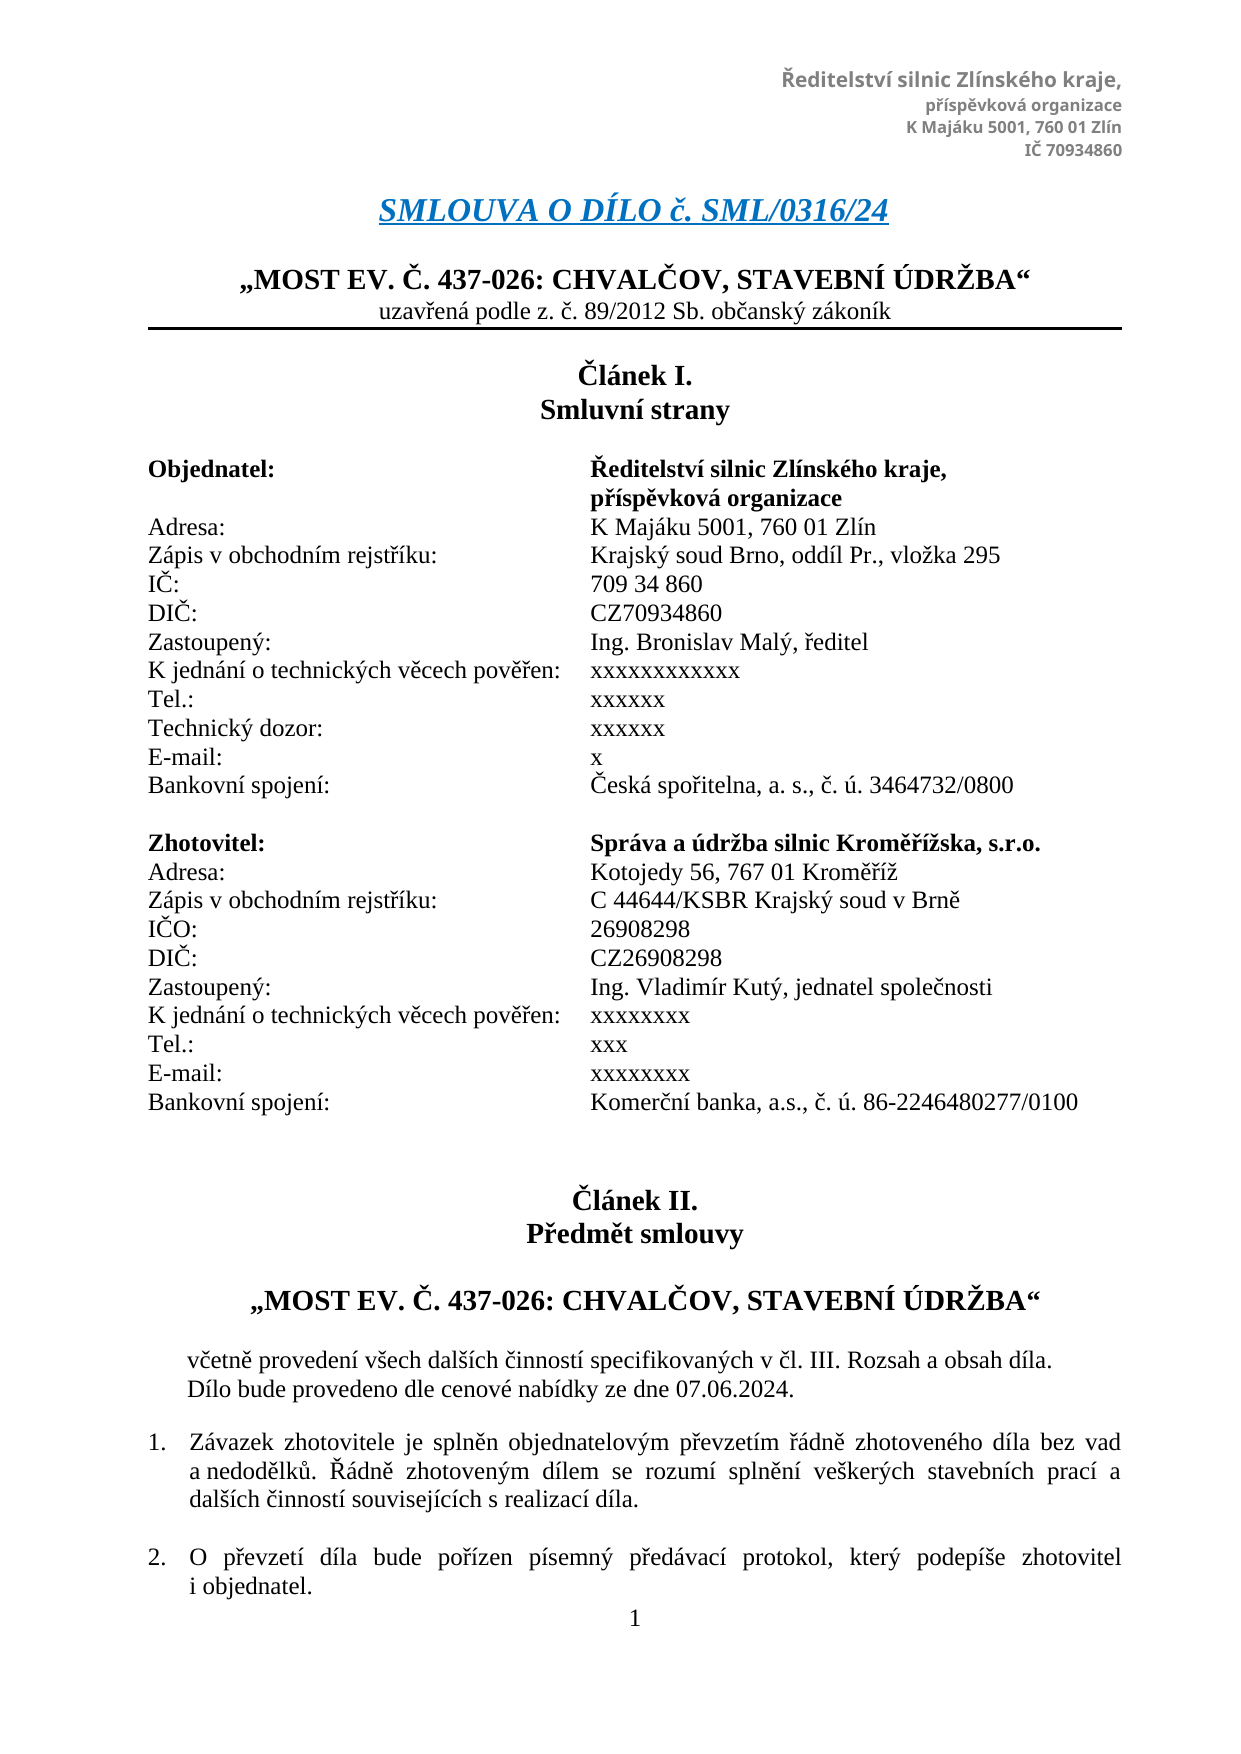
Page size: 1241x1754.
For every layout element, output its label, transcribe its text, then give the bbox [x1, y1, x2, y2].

text Článek II. [148, 1183, 1122, 1216]
text Zastoupený: Ing. Vladimír Kutý, jednatel společnosti [148, 972, 1122, 1001]
text Tel.: xxx [148, 1029, 1122, 1058]
text Zápis v obchodním rejstříku: C 44644/KSBR Krajský soud v Brně [148, 886, 1122, 914]
text Zápis v obchodním rejstříku: Krajský soud Brno, oddíl Pr., vložka 295 [148, 541, 1122, 569]
list Závazek zhotovitele je splněn objednatelovým převzetím řádně zhotoveného díla bez vad a nedodělků. Řádně zhotoveným dílem se rozumí splnění veškerých stavebních prací a dalších činností souvisejících s realizací díla. [148, 1427, 1122, 1513]
text E-mail: xxxxxxxx [148, 1058, 1122, 1087]
text E-mail: x [148, 742, 1122, 771]
text včetně provedení všech dalších činností specifikovaných v čl. III. Rozsah a obsah díla. [187, 1346, 1122, 1374]
text uzavřená podle z. č. 89/2012 Sb. občanský zákoník [148, 296, 1122, 327]
text Adresa: Kotojedy 56, 767 01 Kroměříž [148, 857, 1122, 886]
text DIČ: CZ26908298 [148, 943, 1122, 972]
text K jednání o technických věcech pověřen: xxxxxxxx [148, 1001, 1122, 1029]
text IČ: 709 34 860 [148, 569, 1122, 598]
text „most ev. č. 437-026: Chvalčov, STAVEBNÍ ÚDRŽBA“ [148, 262, 1122, 296]
text Zastoupený: Ing. Bronislav Malý, ředitel [148, 627, 1122, 656]
text Dílo bude provedeno dle cenové nabídky ze dne 07.06.2024. [187, 1374, 1122, 1403]
text Adresa: K Majáku 5001, 760 01 Zlín [148, 512, 1122, 541]
text Technický dozor: xxxxxx [148, 713, 1122, 742]
text Bankovní spojení: Komerční banka, a.s., č. ú. 86-2246480277/0100 [148, 1087, 1122, 1116]
text Smluvní strany [148, 392, 1122, 426]
text DIČ: CZ70934860 [148, 598, 1122, 627]
text příspěvková organizace [148, 483, 1122, 512]
text Bankovní spojení: Česká spořitelna, a. s., č. ú. 3464732/0800 [148, 771, 1122, 799]
text Tel.: xxxxxx [148, 684, 1122, 713]
text Článek I. [148, 358, 1122, 392]
text IČO: 26908298 [148, 914, 1122, 943]
list O převzetí díla bude pořízen písemný předávací protokol, který podepíše zhotovitel i objednatel. [148, 1542, 1122, 1599]
text K jednání o technických věcech pověřen: xxxxxxxxxxxx [148, 656, 1122, 684]
text Předmět smlouvy [148, 1216, 1122, 1250]
text „most ev. č. 437-026: Chvalčov, STAVEBNÍ ÚDRŽBA“ [148, 1283, 1122, 1317]
text SMLOUVA O DÍLO č. SML/0316/24 [148, 190, 1122, 229]
text Zhotovitel: Správa a údržba silnic Kroměřížska, s.r.o. [148, 828, 1122, 857]
text Objednatel: Ředitelství silnic Zlínského kraje, [148, 454, 1122, 483]
